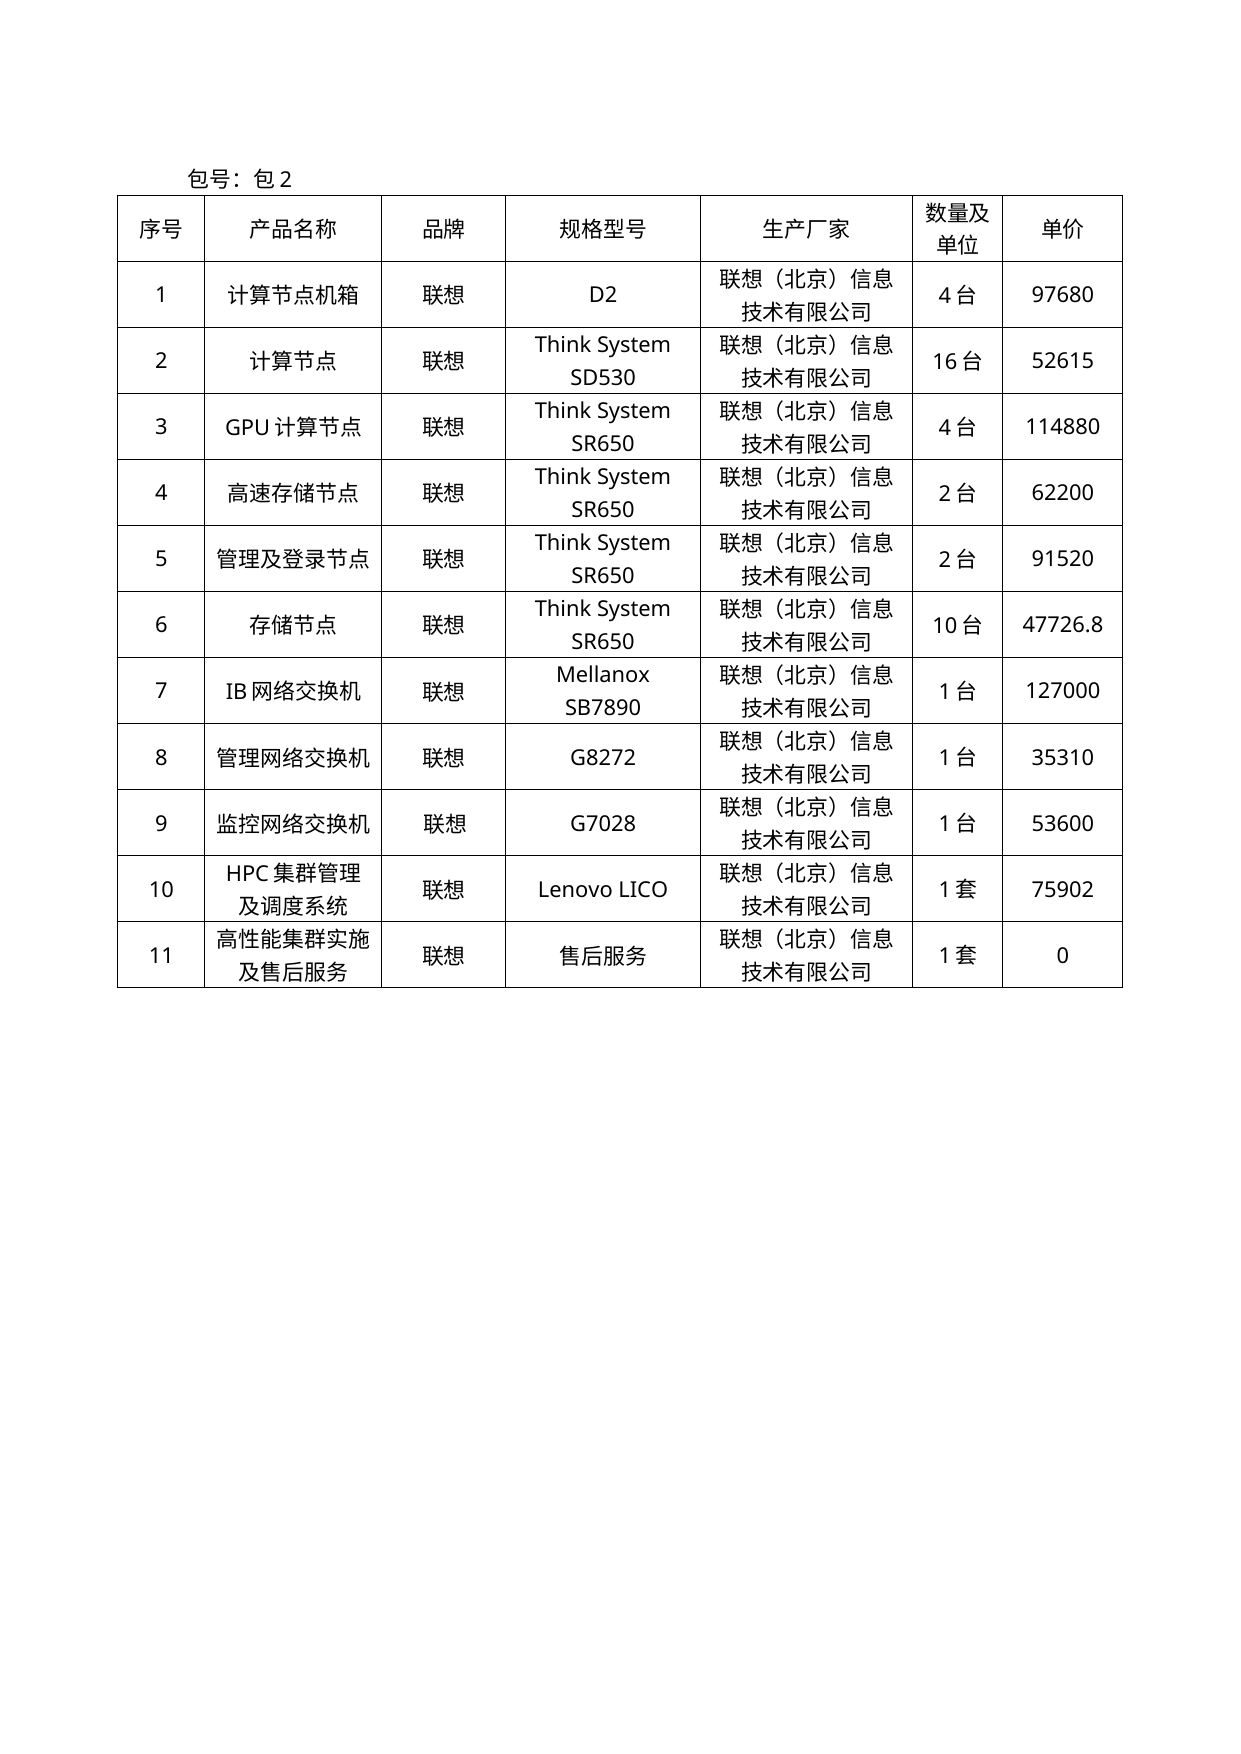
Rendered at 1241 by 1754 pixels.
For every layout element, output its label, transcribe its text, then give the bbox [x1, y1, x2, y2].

table_cell 联想 [382, 460, 505, 525]
table_cell IB网络交换机 [205, 658, 381, 723]
table_cell 1套 [913, 922, 1002, 987]
table_cell 存储节点 [205, 592, 381, 657]
table_cell Think System SR650 [506, 526, 700, 591]
table_cell 联想 [382, 394, 505, 459]
table_cell 6 [118, 592, 204, 657]
table_cell 4 [118, 460, 204, 525]
table_cell 联想 [382, 592, 505, 657]
table_cell 62200 [1003, 460, 1122, 525]
table_cell Think System SR650 [506, 592, 700, 657]
table_cell 9 [118, 790, 204, 855]
table_cell Think System SR650 [506, 394, 700, 459]
table_cell 联想 [382, 262, 505, 327]
table_header 数量及单位 [913, 196, 1002, 261]
table_cell 53600 [1003, 790, 1122, 855]
table_cell G8272 [506, 724, 700, 789]
table_cell 联想（北京）信息技术有限公司 [701, 526, 912, 591]
table_header 品牌 [382, 196, 505, 261]
table_cell 127000 [1003, 658, 1122, 723]
table_cell 0 [1003, 922, 1122, 987]
table_cell 91520 [1003, 526, 1122, 591]
table_cell 97680 [1003, 262, 1122, 327]
table_cell 管理网络交换机 [205, 724, 381, 789]
table_header 生产厂家 [701, 196, 912, 261]
table_cell 联想（北京）信息技术有限公司 [701, 394, 912, 459]
table_cell 联想（北京）信息技术有限公司 [701, 790, 912, 855]
table_cell 4台 [913, 262, 1002, 327]
table_cell 5 [118, 526, 204, 591]
table_cell Think System SD530 [506, 328, 700, 393]
table_cell 联想 [382, 658, 505, 723]
table_cell 联想 [382, 790, 505, 855]
table_cell 售后服务 [506, 922, 700, 987]
table_cell Think System SR650 [506, 460, 700, 525]
table_cell 联想 [382, 856, 505, 921]
table_cell 联想 [382, 526, 505, 591]
table_cell 联想 [382, 724, 505, 789]
table_header 单价 [1003, 196, 1122, 261]
table_cell 114880 [1003, 394, 1122, 459]
table_cell 1套 [913, 856, 1002, 921]
table_header 产品名称 [205, 196, 381, 261]
table_cell 1台 [913, 790, 1002, 855]
table_cell 47726.8 [1003, 592, 1122, 657]
table_cell 计算节点机箱 [205, 262, 381, 327]
table_cell 16台 [913, 328, 1002, 393]
table_cell 52615 [1003, 328, 1122, 393]
table_cell 75902 [1003, 856, 1122, 921]
table_cell 联想（北京）信息技术有限公司 [701, 724, 912, 789]
table_cell 监控网络交换机 [205, 790, 381, 855]
table_cell 2 [118, 328, 204, 393]
table_cell 10台 [913, 592, 1002, 657]
table_cell Lenovo LICO [506, 856, 700, 921]
table_cell 联想 [382, 922, 505, 987]
table_cell 8 [118, 724, 204, 789]
table_cell 联想 [382, 328, 505, 393]
table_cell 1台 [913, 724, 1002, 789]
table_header 序号 [118, 196, 204, 261]
table_cell G7028 [506, 790, 700, 855]
table_cell 2台 [913, 460, 1002, 525]
table_cell Mellanox SB7890 [506, 658, 700, 723]
table_cell GPU计算节点 [205, 394, 381, 459]
table_cell 10 [118, 856, 204, 921]
table_cell 联想（北京）信息技术有限公司 [701, 262, 912, 327]
table_cell 联想（北京）信息技术有限公司 [701, 328, 912, 393]
table_cell 11 [118, 922, 204, 987]
table_cell 联想（北京）信息技术有限公司 [701, 460, 912, 525]
table_cell 7 [118, 658, 204, 723]
table_cell 2台 [913, 526, 1002, 591]
text 包号：包2 [187, 162, 1053, 194]
table_cell 3 [118, 394, 204, 459]
table_cell 联想（北京）信息技术有限公司 [701, 922, 912, 987]
table_cell 联想（北京）信息技术有限公司 [701, 658, 912, 723]
table_cell 联想（北京）信息技术有限公司 [701, 856, 912, 921]
table_cell 35310 [1003, 724, 1122, 789]
table_cell 高速存储节点 [205, 460, 381, 525]
table_cell 1 [118, 262, 204, 327]
table_cell 联想（北京）信息技术有限公司 [701, 592, 912, 657]
table_cell 管理及登录节点 [205, 526, 381, 591]
table_cell D2 [506, 262, 700, 327]
table_cell 计算节点 [205, 328, 381, 393]
table_cell HPC集群管理及调度系统 [205, 856, 381, 921]
table_cell 高性能集群实施及售后服务 [205, 922, 381, 987]
table_cell 4台 [913, 394, 1002, 459]
table_cell 1台 [913, 658, 1002, 723]
table_header 规格型号 [506, 196, 700, 261]
